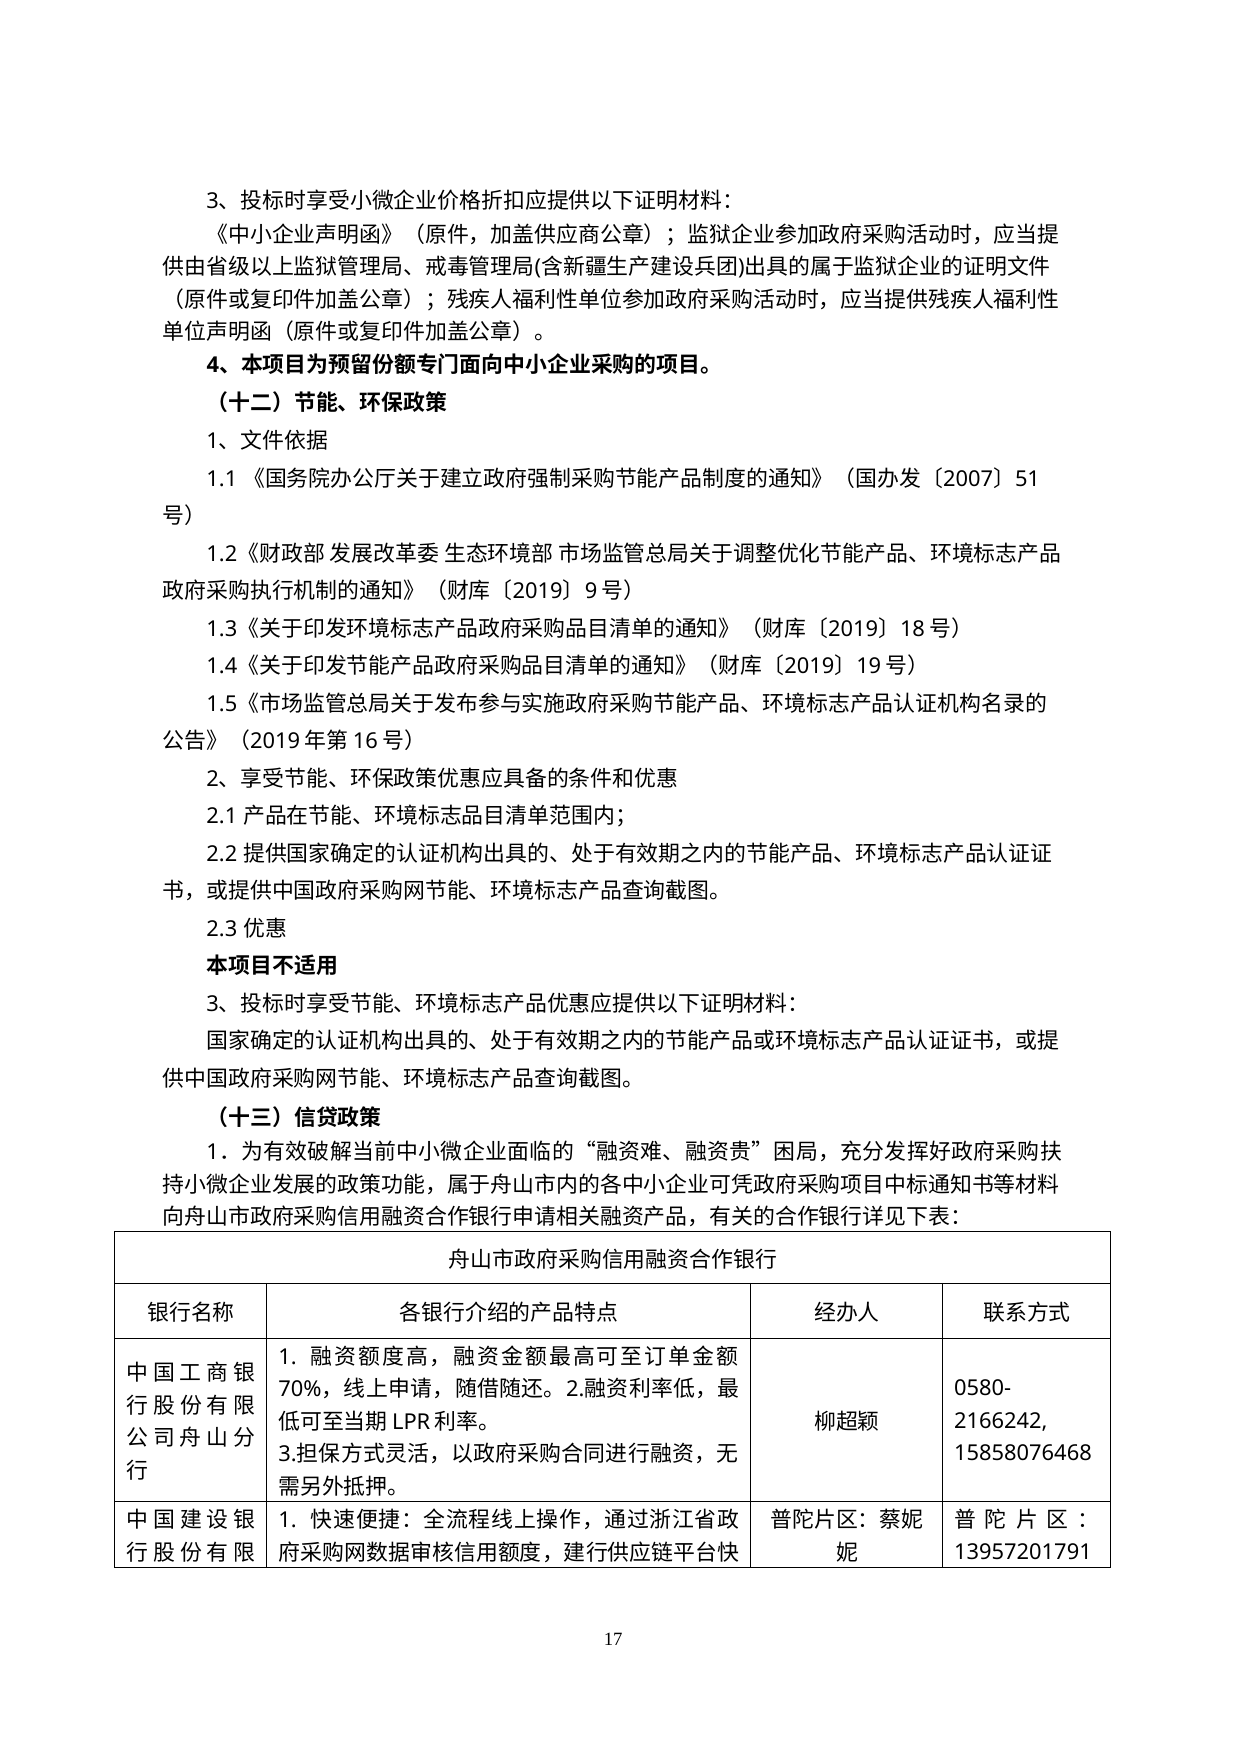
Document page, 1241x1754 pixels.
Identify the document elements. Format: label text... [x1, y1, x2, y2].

table_cell 联系方式 [943, 1284, 1110, 1337]
text 1、文件依据 [162, 419, 1063, 456]
text 1.4《关于印发节能产品政府采购品目清单的通知》（财库〔2019〕19号） [162, 644, 1063, 681]
table_cell 0580-2166242, 15858076468 [943, 1339, 1110, 1501]
text 《中小企业声明函》（原件，加盖供应商公章）；监狱企业参加政府采购活动时，应当提供由省级以上监狱管理局、戒毒管理局(含新疆生产建设兵团)出具的属于监狱企业的证明文件（原件或复印件加盖公章）；残疾人福利性单位参加政府采购活动时，应当提供残疾人福利性单位声明函（原件或复印件加盖公章）。 [162, 216, 1063, 346]
table_cell 各银行介绍的产品特点 [267, 1284, 750, 1337]
table_cell 中国工商银行股份有限公司舟山分行 [115, 1339, 266, 1501]
text （十三）信贷政策 [162, 1100, 1063, 1132]
text 2.2 提供国家确定的认证机构出具的、处于有效期之内的节能产品、环境标志产品认证证书，或提供中国政府采购网节能、环境标志产品查询截图。 [162, 831, 1063, 906]
text 1.1 《国务院办公厅关于建立政府强制采购节能产品制度的通知》（国办发〔2007〕51号） [162, 456, 1063, 531]
text 3、投标时享受小微企业价格折扣应提供以下证明材料： [162, 179, 1063, 216]
text 2.1 产品在节能、环境标志品目清单范围内； [162, 794, 1063, 831]
table_cell 融资额度高，融资金额最高可至订单金额70%，线上申请，随借随还。2.融资利率低，最低可至当期LPR利率。 3.担保方式灵活，以政府采购合同进行融资，无需另外抵押。 [267, 1339, 750, 1501]
text 本项目不适用 [162, 944, 1063, 981]
table_cell 中国建设银行股份有限公司舟山分行 [115, 1502, 266, 1567]
text 1．为有效破解当前中小微企业面临的“融资难、融资贵”困局，充分发挥好政府采购扶持小微企业发展的政策功能，属于舟山市内的各中小企业可凭政府采购项目中标通知书等材料向舟山市政府采购信用融资合作银行申请相关融资产品，有关的合作银行详见下表： [162, 1134, 1063, 1231]
text 1.5《市场监管总局关于发布参与实施政府采购节能产品、环境标志产品认证机构名录的公告》（2019年第16号） [162, 681, 1063, 756]
text 2、享受节能、环保政策优惠应具备的条件和优惠 [162, 756, 1063, 794]
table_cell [751, 1502, 942, 1567]
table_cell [267, 1502, 750, 1567]
text 1.2《财政部 发展改革委 生态环境部 市场监管总局关于调整优化节能产品、环境标志产品政府采购执行机制的通知》（财库〔2019〕9号） [162, 531, 1063, 606]
text （十二）节能、环保政策 [162, 385, 1063, 417]
text 4、本项目为预留份额专门面向中小企业采购的项目。 [162, 346, 1063, 379]
table_cell 经办人 [751, 1284, 942, 1337]
text 国家确定的认证机构出具的、处于有效期之内的节能产品或环境标志产品认证证书，或提供中国政府采购网节能、环境标志产品查询截图。 [162, 1019, 1063, 1094]
text 2.3 优惠 [162, 906, 1063, 944]
text 3、投标时享受节能、环境标志产品优惠应提供以下证明材料： [162, 981, 1063, 1019]
table_cell 银行名称 [115, 1284, 266, 1337]
table_header 舟山市政府采购信用融资合作银行 [115, 1232, 1110, 1283]
table_cell 柳超颖 [751, 1339, 942, 1501]
text 1.3《关于印发环境标志产品政府采购品目清单的通知》（财库〔2019〕18号） [162, 606, 1063, 644]
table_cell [943, 1502, 1110, 1567]
